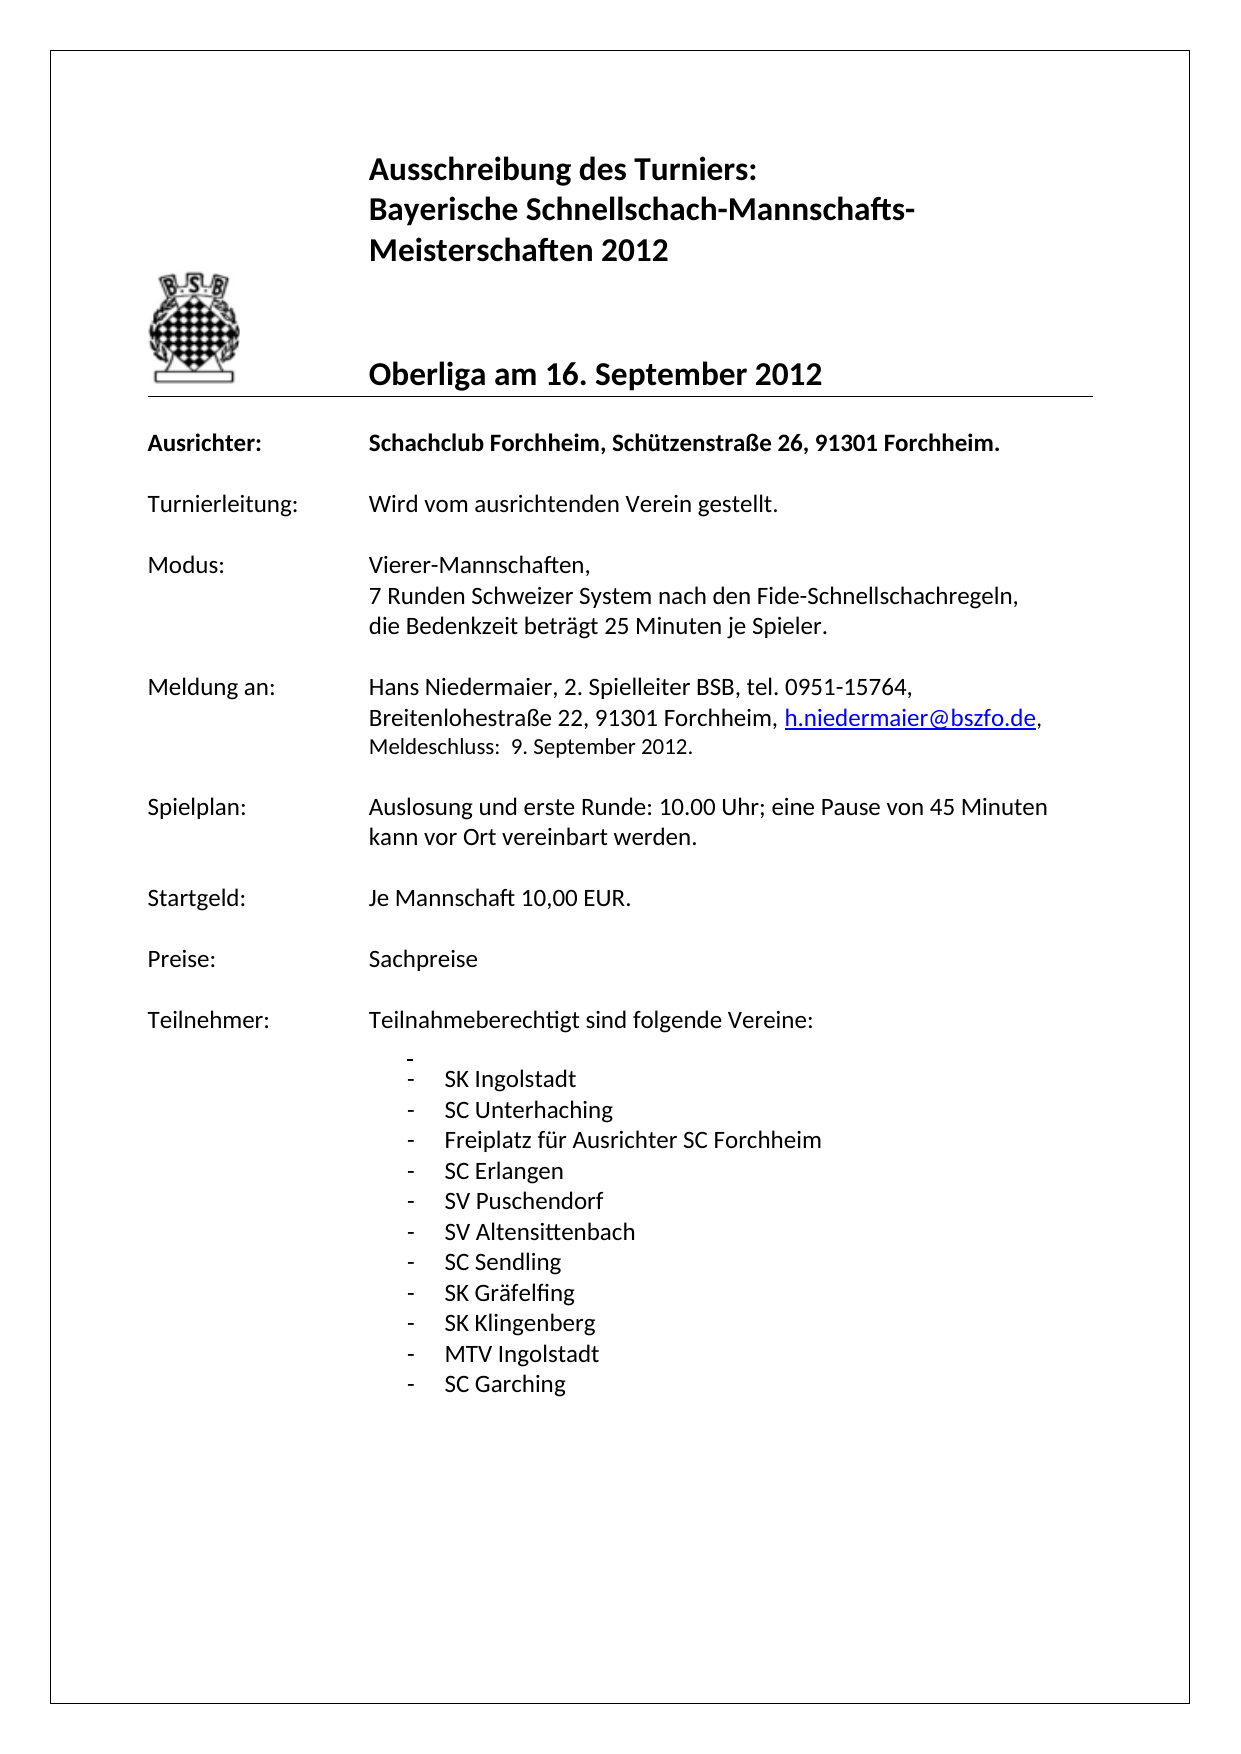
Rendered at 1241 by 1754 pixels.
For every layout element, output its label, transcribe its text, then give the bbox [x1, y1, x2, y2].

text Startgeld: Je Mannschaft 10,00 EUR. [147, 883, 1093, 913]
text Modus: Vierer-Mannschaften, [147, 549, 1093, 580]
text Bayerische Schnellschach-Mannschafts- Meisterschaften 2012 [147, 188, 1093, 270]
text 7 Runden Schweizer System nach den Fide-Schnellschachregeln, [147, 580, 1093, 610]
text Meldeschluss: 9. September 2012. [295, 732, 1093, 761]
text Preise: Sachpreise [147, 944, 1093, 974]
text Meldung an: Hans Niedermaier, 2. Spielleiter BSB, tel. 0951-15764, [147, 671, 1093, 702]
list SK Gräfelfing [407, 1277, 1093, 1307]
text die Bedenkzeit beträgt 25 Minuten je Spieler. [147, 610, 1093, 641]
list SK Klingenberg [407, 1307, 1093, 1338]
text Breitenlohestraße 22, 91301 Forchheim, h.niedermaier@bszfo.de, [295, 702, 1093, 732]
list SC Garching [407, 1368, 1093, 1399]
text Spielplan: Auslosung und erste Runde: 10.00 Uhr; eine Pause von 45 Minuten kann vor Ort vereinbart werden. [147, 791, 1093, 852]
list SC Sendling [407, 1246, 1093, 1277]
list SV Altensittenbach [407, 1216, 1093, 1246]
text Ausschreibung des Turniers: [295, 147, 1093, 188]
list MTV Ingolstadt [407, 1338, 1093, 1368]
text Teilnehmer: Teilnahmeberechtigt sind folgende Vereine: [147, 1005, 1093, 1035]
list SK Ingolstadt [407, 1063, 1093, 1094]
text Ausrichter: Schachclub Forchheim, Schützenstraße 26, 91301 Forchheim. [147, 427, 1093, 458]
list Freiplatz für Ausrichter SC Forchheim [407, 1124, 1093, 1155]
list SC Erlangen [407, 1155, 1093, 1185]
text Oberliga am 16. September 2012 [147, 270, 1093, 397]
text Turnierleitung: Wird vom ausrichtenden Verein gestellt. [147, 488, 1093, 519]
list SV Puschendorf [407, 1185, 1093, 1216]
list SC Unterhaching [407, 1094, 1093, 1124]
